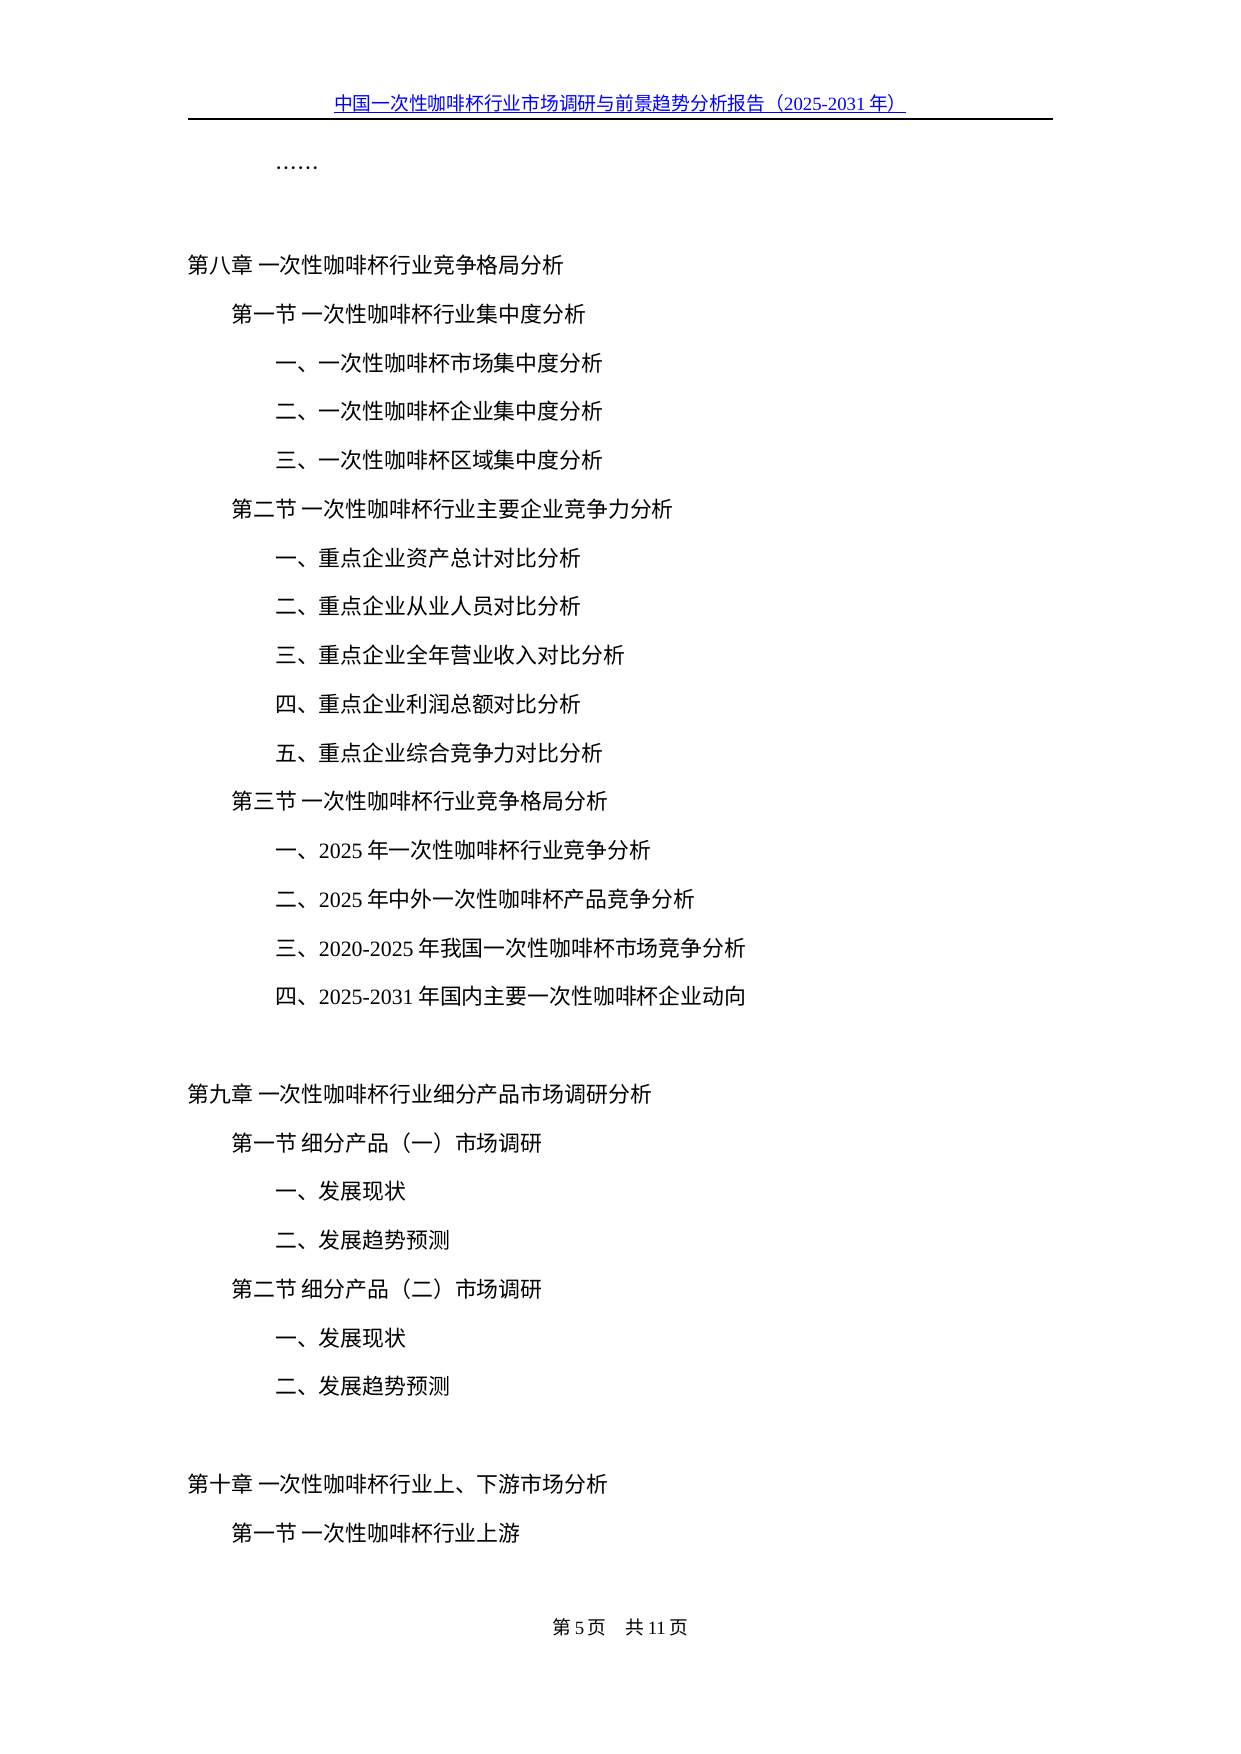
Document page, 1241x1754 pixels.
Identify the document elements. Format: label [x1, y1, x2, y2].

text [187, 150, 1053, 1548]
